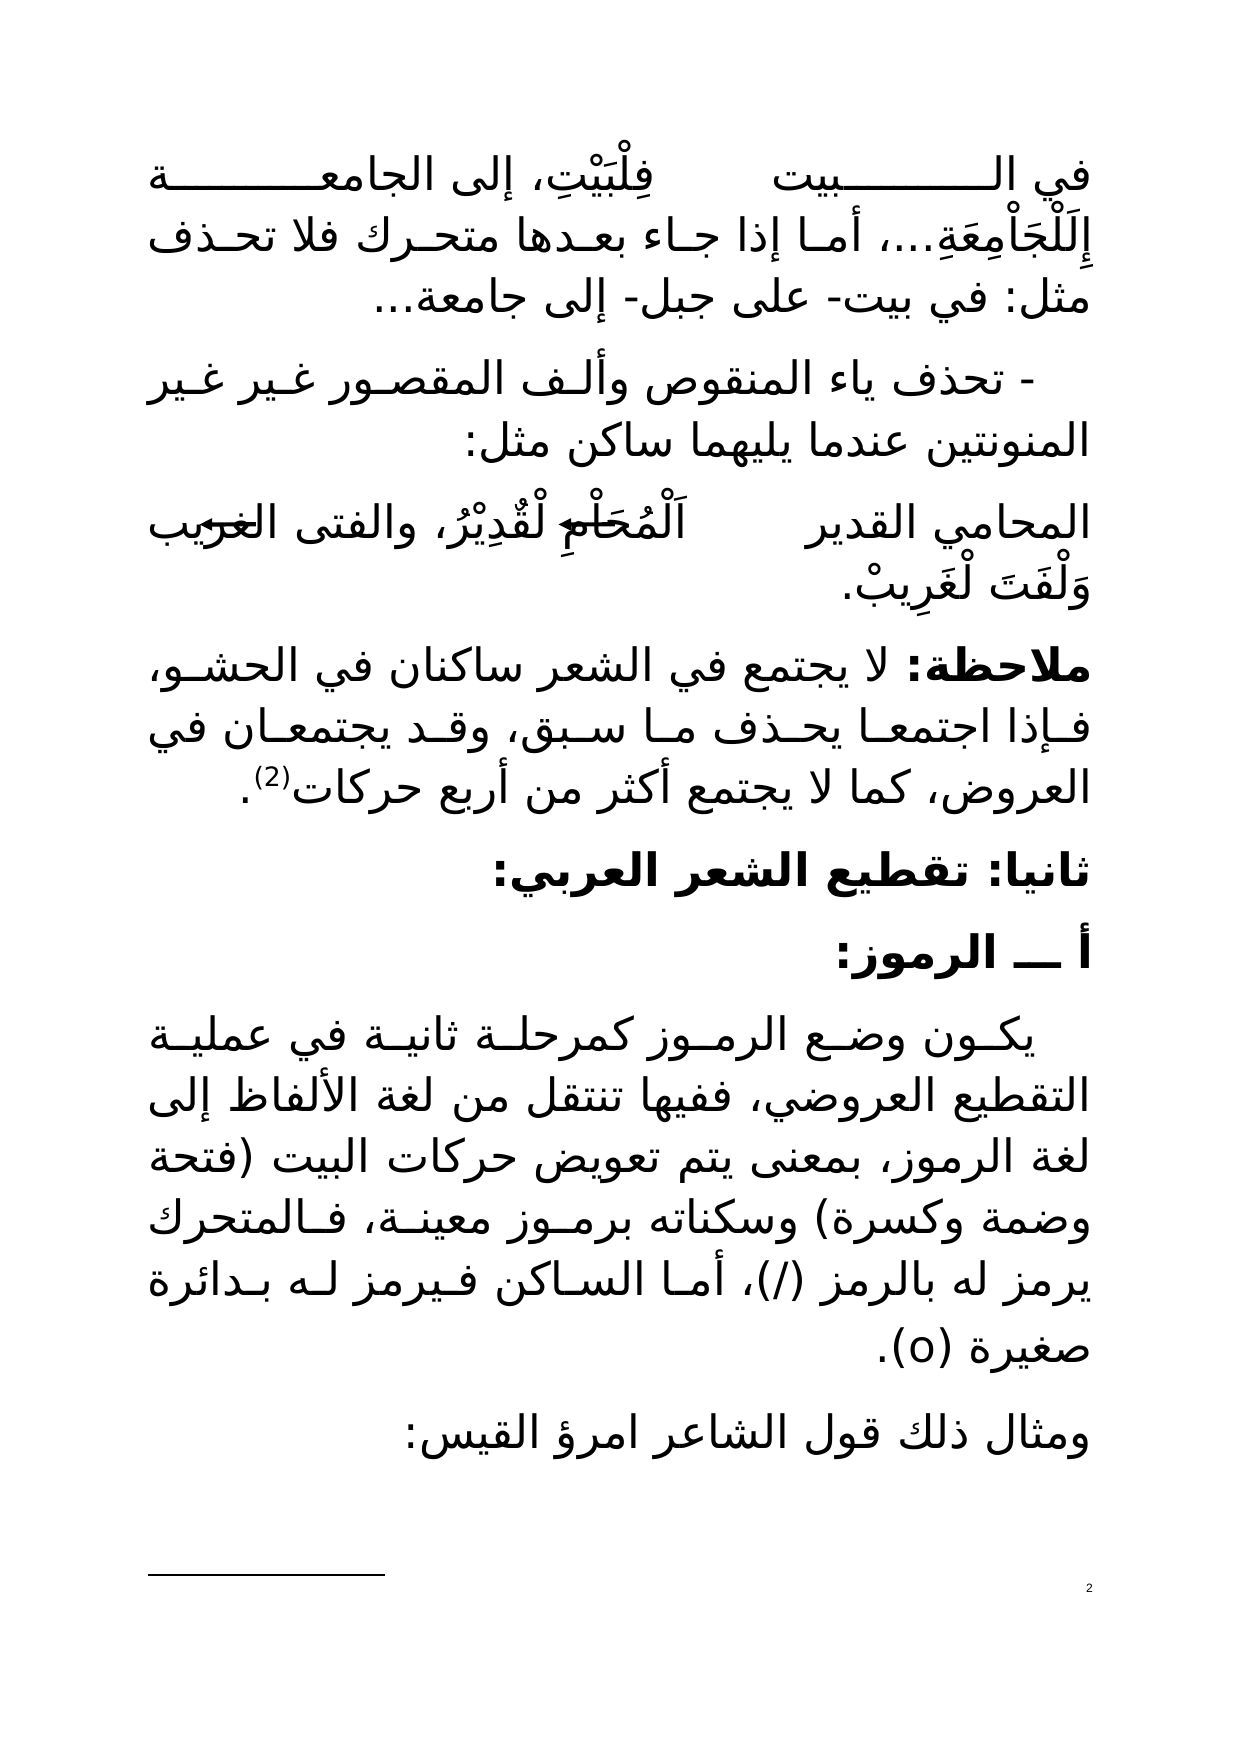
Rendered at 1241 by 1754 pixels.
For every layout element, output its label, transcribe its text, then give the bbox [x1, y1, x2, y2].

text ملاحظة: لا يجتمع في الشعر ساكنان في الحشو، فإذا اجتمعا يحذف ما سبق، وقد يجتمعان في العروض، كما لا يجتمع أكثر من أربع حركات(). [148, 639, 1093, 815]
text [148, 148, 1093, 323]
text ومثال ذلك قول الشاعر امرؤ القيس: [148, 1406, 1093, 1460]
text أ ـــ الرموز: [148, 926, 1093, 979]
text يكون وضع الرموز كمرحلة ثانية في عملية التقطيع العروضي، ففيها تنتقل من لغة الألفاظ إلى لغة الرموز، بمعنى يتم تعويض حركات البيت (فتحة وضمة وكسرة) وسكناته برموز معينة، فالمتحرك يرمز له بالرمز (/)، أما الساكن فيرمز له بدائرة صغيرة (o). [148, 1008, 1093, 1376]
text المحامي القدير اَلْمُحَاْمِ لْقٌدِيْرُ، والفتى الغريب وَلْفَتَ لْغَرِيبْ. [148, 496, 1093, 610]
text - تحذف ياء المنقوص وألف المقصور غير غير المنونتين عندما يليهما ساكن مثل: [148, 352, 1093, 467]
text ثانيا: تقطيع الشعر العربي: [148, 843, 1093, 897]
